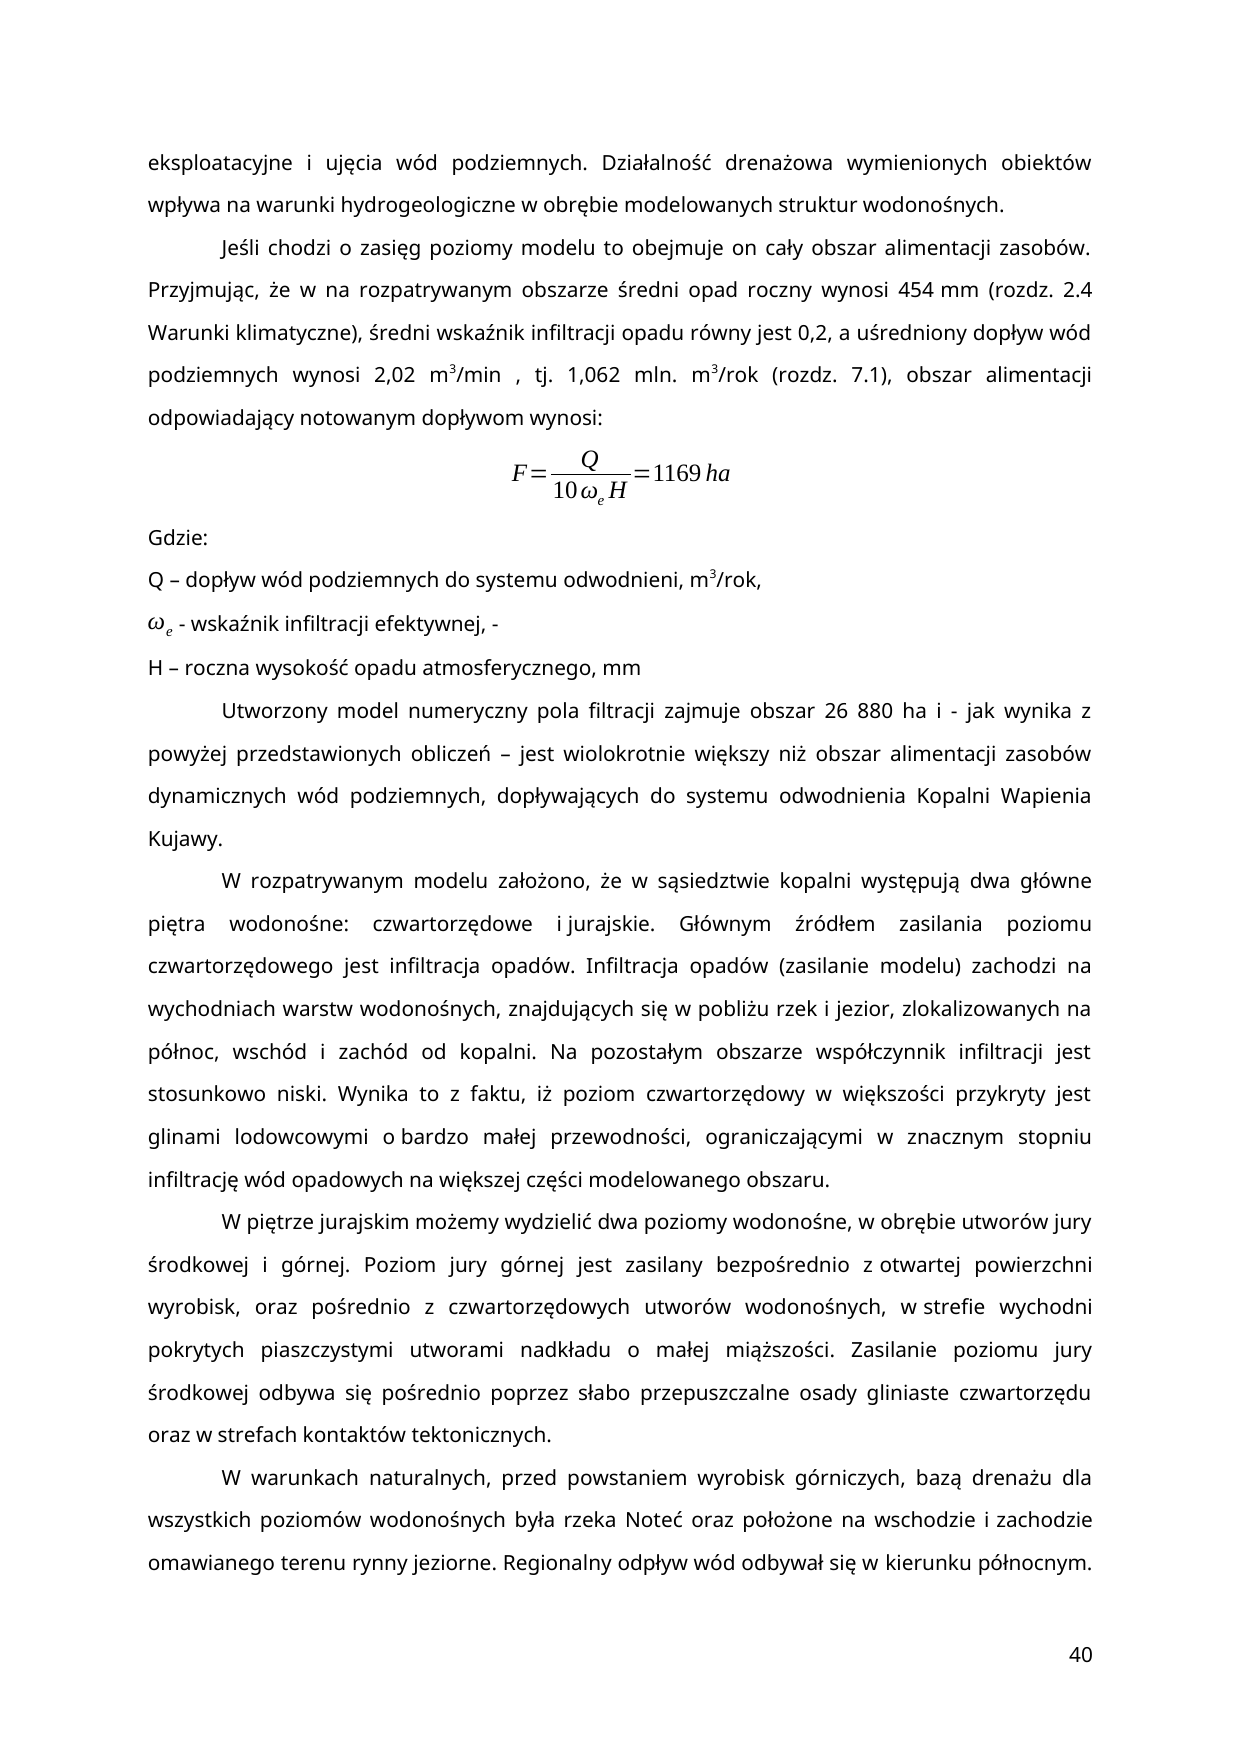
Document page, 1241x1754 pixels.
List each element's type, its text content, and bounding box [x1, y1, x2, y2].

text Gdzie: [148, 523, 1093, 551]
text Q – dopływ wód podziemnych do systemu odwodnieni, m3/rok, [148, 565, 1093, 594]
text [148, 1463, 1093, 1577]
text Utworzony model numeryczny pola filtracji zajmuje obszar 26 880 ha i - jak wynika z powyżej przedstawionych obliczeń – jest wiolokrotnie większy niż obszar alimentacji zasobów dynamicznych wód podziemnych, dopływających do systemu odwodnienia Kopalni Wapienia Kujawy. [148, 696, 1093, 852]
text Jeśli chodzi o zasięg poziomy modelu to obejmuje on cały obszar alimentacji zasobów. Przyjmując, że w na rozpatrywanym obszarze średni opad roczny wynosi 454 mm (rozdz. 2.4 Warunki klimatyczne), średni wskaźnik infiltracji opadu równy jest 0,2, a uśredniony dopływ wód podziemnych wynosi 2,02 m3/min , tj. 1,062 mln. m3/rok (rozdz. 7.1), obszar alimentacji odpowiadający notowanym dopływom wynosi: [148, 233, 1093, 432]
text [148, 148, 1093, 219]
text W piętrze jurajskim możemy wydzielić dwa poziomy wodonośne, w obrębie utworów jury środkowej i górnej. Poziom jury górnej jest zasilany bezpośrednio z otwartej powierzchni wyrobisk, oraz pośrednio z czwartorzędowych utworów wodonośnych, w strefie wychodni pokrytych piaszczystymi utworami nadkładu o małej miąższości. Zasilanie poziomu jury środkowej odbywa się pośrednio poprzez słabo przepuszczalne osady gliniaste czwartorzędu oraz w strefach kontaktów tektonicznych. [148, 1207, 1093, 1449]
text W rozpatrywanym modelu założono, że w sąsiedztwie kopalni występują dwa główne piętra wodonośne: czwartorzędowe i jurajskie. Głównym źródłem zasilania poziomu czwartorzędowego jest infiltracja opadów. Infiltracja opadów (zasilanie modelu) zachodzi na wychodniach warstw wodonośnych, znajdujących się w pobliżu rzek i jezior, zlokalizowanych na północ, wschód i zachód od kopalni. Na pozostałym obszarze współczynnik infiltracji jest stosunkowo niski. Wynika to z faktu, iż poziom czwartorzędowy w większości przykryty jest glinami lodowcowymi o bardzo małej przewodności, ograniczającymi w znacznym stopniu infiltrację wód opadowych na większej części modelowanego obszaru. [148, 866, 1093, 1193]
text - wskaźnik infiltracji efektywnej, - [148, 608, 1093, 639]
text H – roczna wysokość opadu atmosferycznego, mm [148, 653, 1093, 682]
